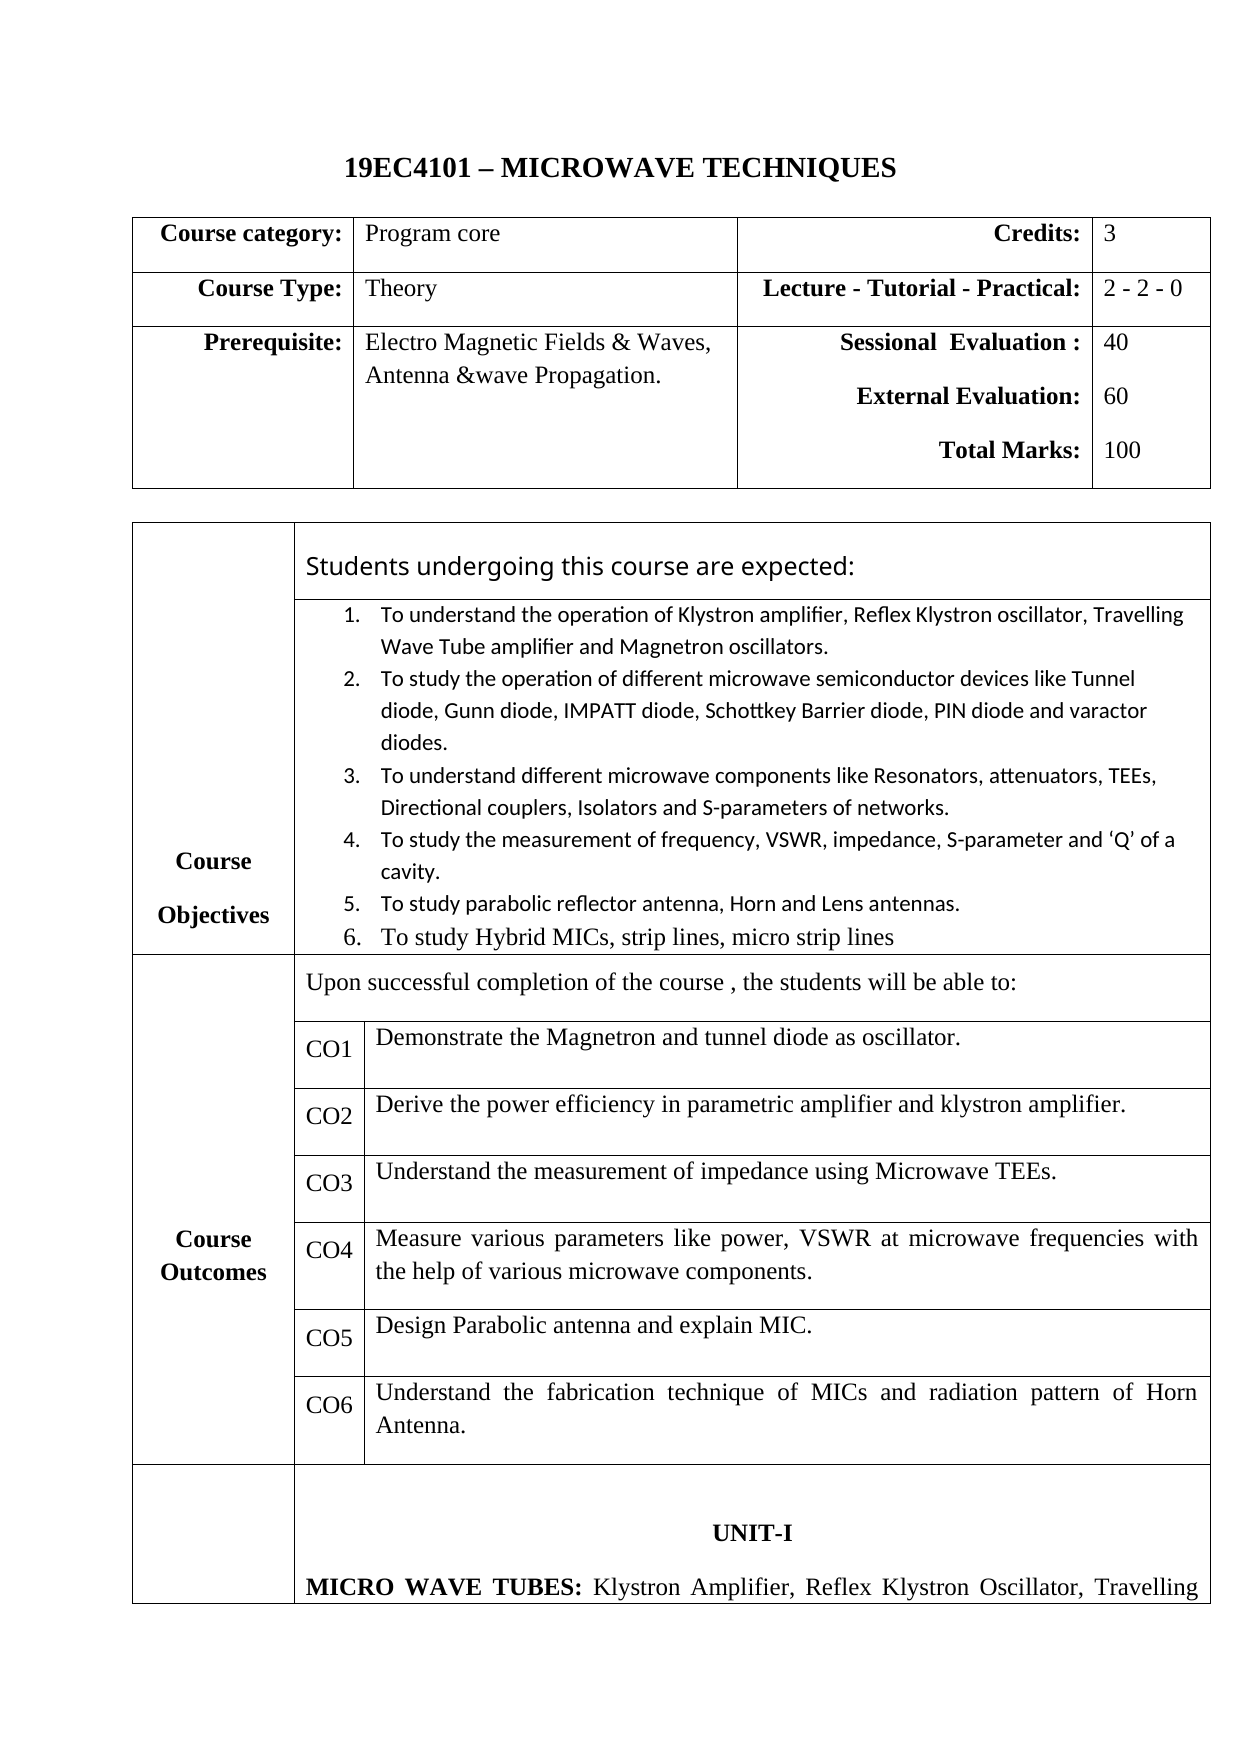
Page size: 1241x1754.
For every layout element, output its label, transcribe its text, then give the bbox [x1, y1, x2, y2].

text 19EC4101 – MICROWAVE TECHNIQUES [150, 150, 1090, 183]
table_cell 2 - 2 - 0 [1093, 273, 1210, 326]
table_header 3 [1093, 218, 1210, 272]
table_cell Course Type: [133, 273, 353, 326]
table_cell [133, 1465, 294, 1603]
table_cell To understand the operation of Klystron amplifier, Reflex Klystron oscillator, Travelling Wave Tube amplifier and Magnetron oscillators. To study the operation of different microwave semiconductor devices like Tunnel diode, Gunn diode, IMPATT diode, Schottkey Barrier diode, PIN diode and varactor diodes. To understand different microwave components like Resonators, attenuators, TEEs, Directional couplers, Isolators and S-parameters of networks. To study the measurement of frequency, VSWR, impedance, S-parameter and ‘Q’ of a cavity. To study parabolic reflector antenna, Horn and Lens antennas. To study Hybrid MICs, strip lines, micro strip lines [295, 600, 1210, 954]
table_header Course category: [133, 218, 353, 272]
table_cell Understand the fabrication technique of MICs and radiation pattern of Horn Antenna. [365, 1377, 1210, 1464]
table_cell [295, 1465, 1210, 1603]
table_cell Demonstrate the Magnetron and tunnel diode as oscillator. [365, 1022, 1210, 1088]
table_cell CO6 [295, 1377, 364, 1464]
table_cell CO2 [295, 1089, 364, 1155]
table_cell Derive the power efficiency in parametric amplifier and klystron amplifier. [365, 1089, 1210, 1155]
table_cell Sessional Evaluation : External Evaluation: Total Marks: [738, 327, 1092, 488]
table_cell Upon successful completion of the course , the students will be able to: [295, 955, 1210, 1021]
table_cell Course Outcomes [133, 955, 294, 1464]
table_cell Prerequisite: [133, 327, 353, 488]
table_cell CO3 [295, 1156, 364, 1222]
table_cell Lecture - Tutorial - Practical: [738, 273, 1092, 326]
table_header Program core [354, 218, 737, 272]
table_cell Electro Magnetic Fields & Waves, Antenna &wave Propagation. [354, 327, 737, 488]
table_cell CO5 [295, 1310, 364, 1376]
table_cell Theory [354, 273, 737, 326]
table_cell Design Parabolic antenna and explain MIC. [365, 1310, 1210, 1376]
table_header Credits: [738, 218, 1092, 272]
table_cell Measure various parameters like power, VSWR at microwave frequencies with the help of various microwave components. [365, 1223, 1210, 1309]
table_cell Understand the measurement of impedance using Microwave TEEs. [365, 1156, 1210, 1222]
table_cell CO4 [295, 1223, 364, 1309]
table_header Students undergoing this course are expected: [295, 523, 1210, 599]
table_header Course Objectives [133, 523, 294, 954]
table_cell CO1 [295, 1022, 364, 1088]
table_cell 40 60 100 [1093, 327, 1210, 488]
